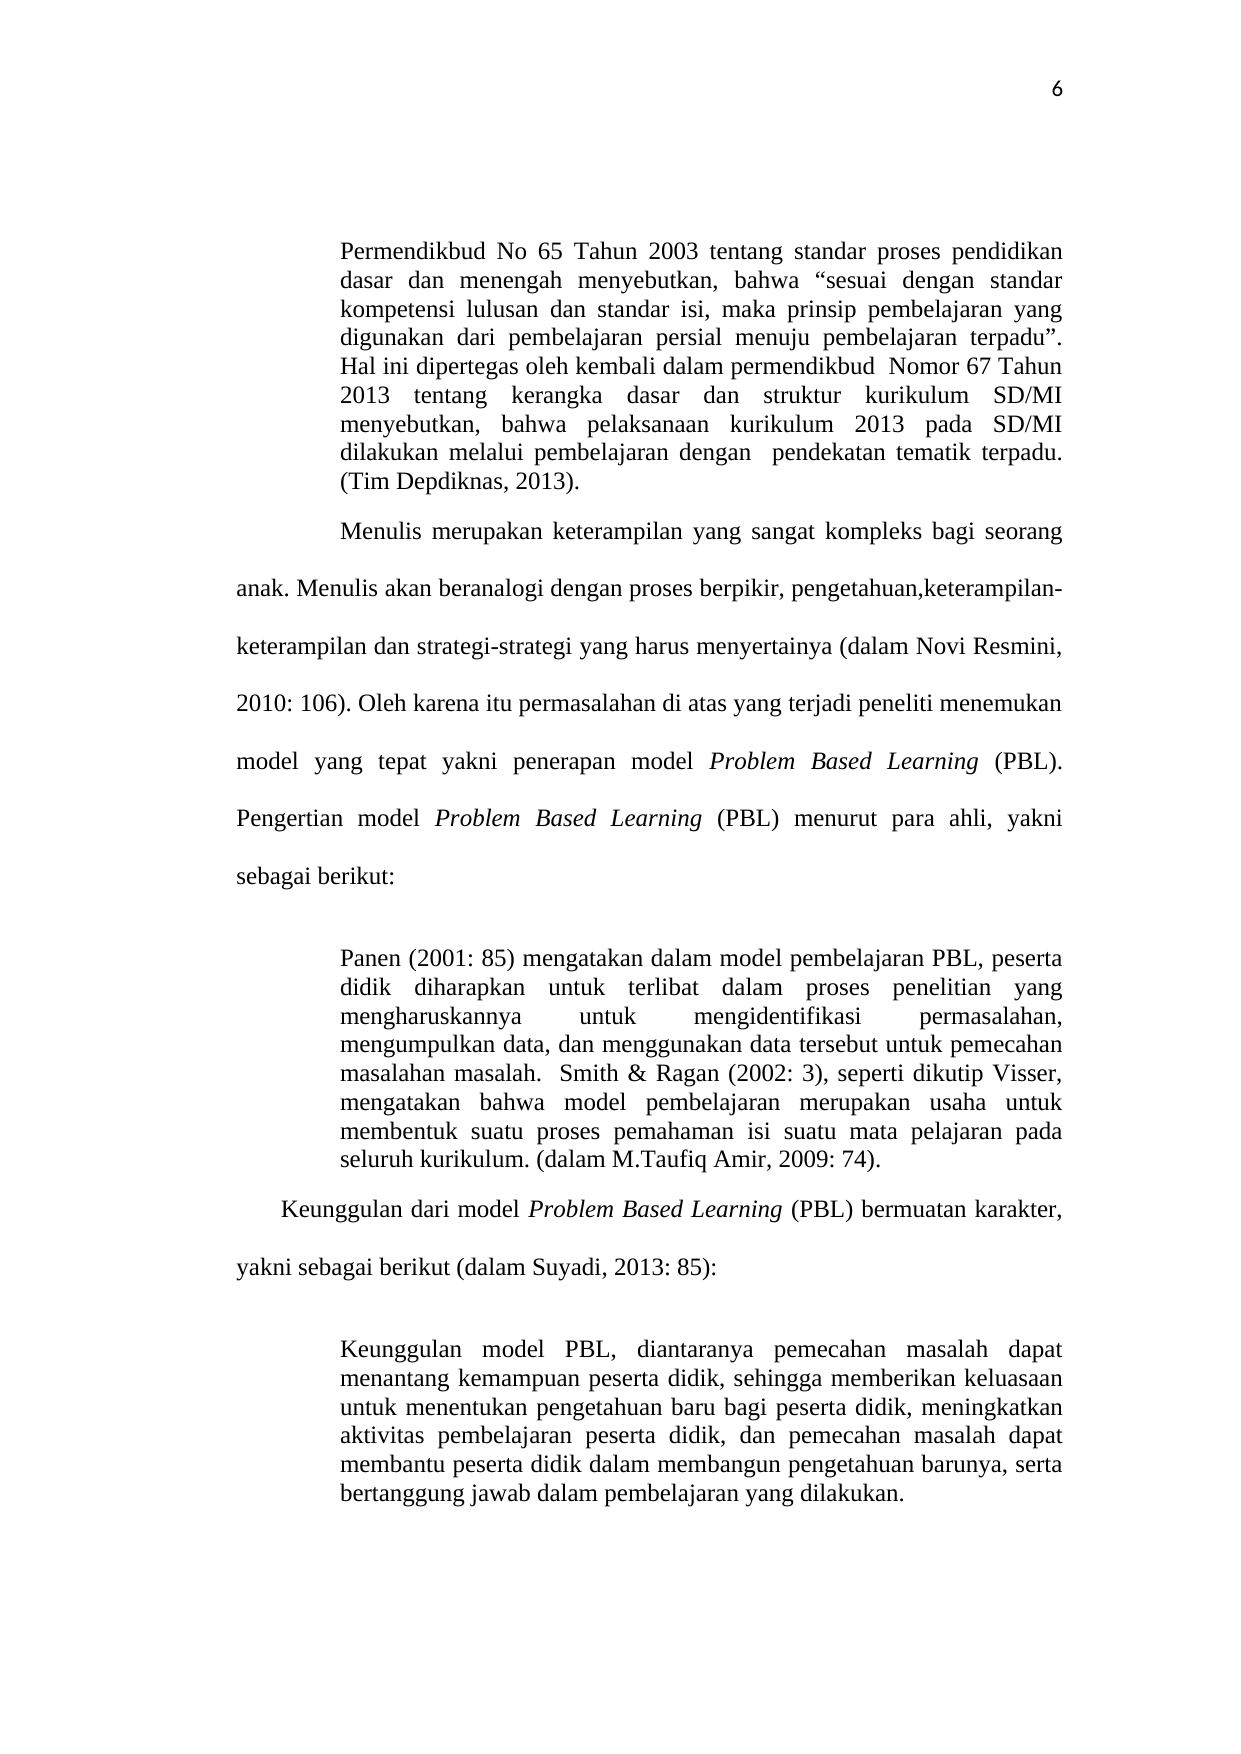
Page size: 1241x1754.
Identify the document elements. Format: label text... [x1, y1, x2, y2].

text Panen (2001: 85) mengatakan dalam model pembelajaran PBL, peserta didik diharapkan untuk terlibat dalam proses penelitian yang mengharuskannya untuk mengidentifikasi permasalahan, mengumpulkan data, dan menggunakan data tersebut untuk pemecahan masalahan masalah. Smith & Ragan (2002: 3), seperti dikutip Visser, mengatakan bahwa model pembelajaran merupakan usaha untuk membentuk suatu proses pemahaman isi suatu mata pelajaran pada seluruh kurikulum. (dalam M.Taufiq Amir, 2009: 74). [340, 943, 1063, 1173]
list Keunggulan model PBL, diantaranya pemecahan masalah dapat menantang kemampuan peserta didik, sehingga memberikan keluasaan untuk menentukan pengetahuan baru bagi peserta didik, meningkatkan aktivitas pembelajaran peserta didik, dan pemecahan masalah dapat membantu peserta didik dalam membangun pengetahuan barunya, serta bertanggung jawab dalam pembelajaran yang dilakukan. [340, 1334, 1063, 1507]
text Permendikbud No 65 Tahun 2003 tentang standar proses pendidikan dasar dan menengah menyebutkan, bahwa “sesuai dengan standar kompetensi lulusan dan standar isi, maka prinsip pembelajaran yang digunakan dari pembelajaran persial menuju pembelajaran terpadu”. Hal ini dipertegas oleh kembali dalam permendikbud Nomor 67 Tahun 2013 tentang kerangka dasar dan struktur kurikulum SD/MI menyebutkan, bahwa pelaksanaan kurikulum 2013 pada SD/MI dilakukan melalui pembelajaran dengan pendekatan tematik terpadu. (Tim Depdiknas, 2013). [340, 236, 1063, 495]
text Keunggulan dari model Problem Based Learning (PBL) bermuatan karakter, yakni sebagai berikut (dalam Suyadi, 2013: 85): [236, 1194, 1063, 1280]
text Menulis merupakan keterampilan yang sangat kompleks bagi seorang anak. Menulis akan beranalogi dengan proses berpikir, pengetahuan,keterampilan-keterampilan dan strategi-strategi yang harus menyertainya (dalam Novi Resmini, 2010: 106). Oleh karena itu permasalahan di atas yang terjadi peneliti menemukan model yang tepat yakni penerapan model Problem Based Learning (PBL). Pengertian model Problem Based Learning (PBL) menurut para ahli, yakni sebagai berikut: [236, 516, 1063, 889]
